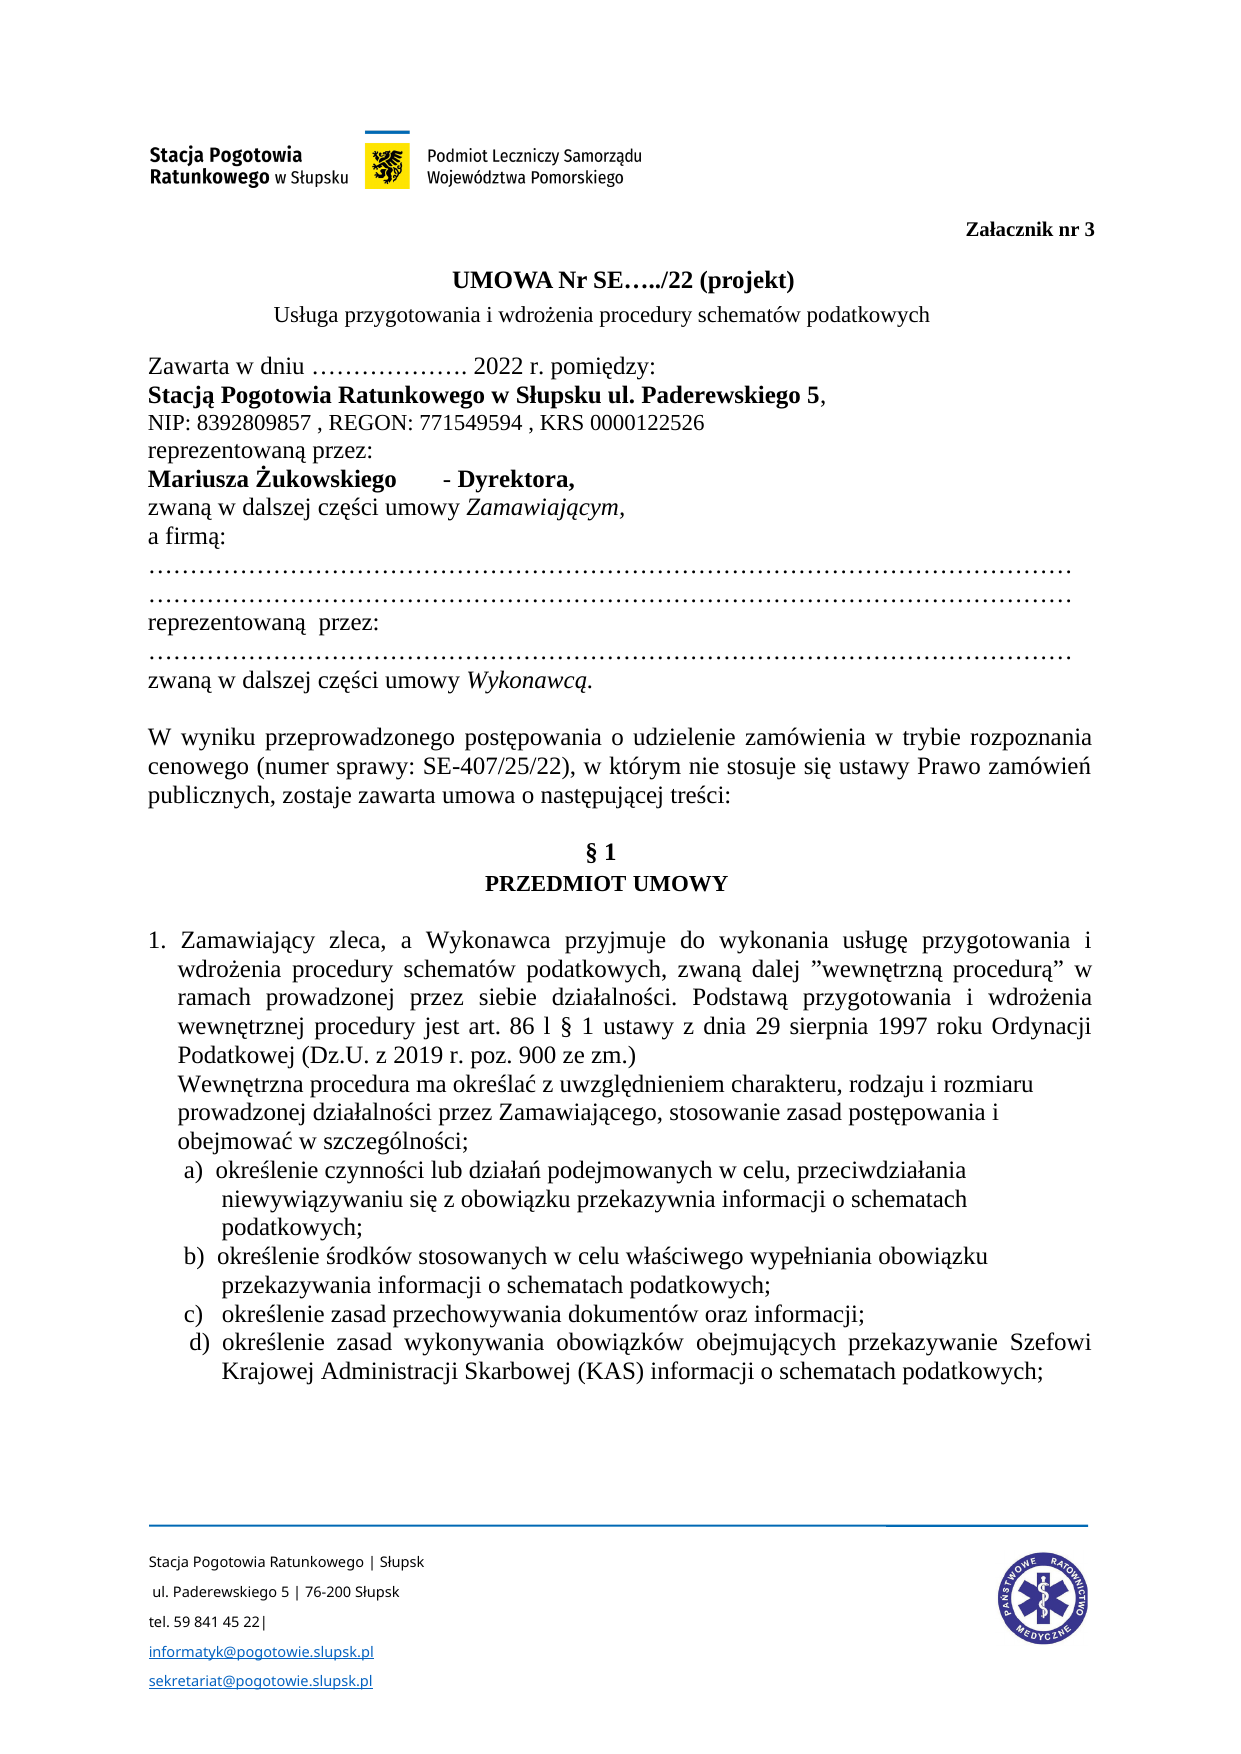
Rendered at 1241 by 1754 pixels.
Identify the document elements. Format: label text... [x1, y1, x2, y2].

text ………………………………………………………………………………………………… [148, 579, 1093, 607]
text a) określenie czynności lub działań podejmowanych w celu, przeciwdziałania niewywiązywaniu się z obowiązku przekazywnia informacji o schematach podatkowych; [177, 1155, 1093, 1241]
text Załacznik nr 3 [148, 217, 1095, 241]
text reprezentowaną przez: [148, 607, 1093, 636]
text b) określenie środków stosowanych w celu właściwego wypełniania obowiązku przekazywania informacji o schematach podatkowych; [177, 1241, 1093, 1299]
text Mariusza Żukowskiego - Dyrektora, [148, 464, 1093, 492]
title UMOWA Nr SE…../22 (projekt) [148, 266, 1093, 294]
text c) określenie zasad przechowywania dokumentów oraz informacji; [177, 1299, 1093, 1327]
text Usługa przygotowania i wdrożenia procedury schematów podatkowych [148, 301, 1093, 327]
picture [147, 130, 642, 189]
text Zawarta w dniu ………………. 2022 r. pomiędzy: [148, 351, 1093, 380]
text zwaną w dalszej części umowy Wykonawcą. [148, 665, 1093, 694]
text ………………………………………………………………………………………………… [148, 636, 1093, 665]
text Stacją Pogotowia Ratunkowego w Słupsku ul. Paderewskiego 5, [148, 380, 1093, 408]
text § 1 [148, 837, 1093, 866]
text PRZEDMIOT UMOWY [148, 870, 1039, 896]
picture [995, 1550, 1088, 1646]
text a firmą: [148, 521, 1093, 550]
text Wewnętrzna procedura ma określać z uwzględnieniem charakteru, rodzaju i rozmiaru prowadzonej działalności przez Zamawiającego, stosowanie zasad postępowania i obejmować w szczególności; [177, 1069, 1093, 1155]
text ………………………………………………………………………………………………… [148, 550, 1093, 579]
text zwaną w dalszej części umowy Zamawiającym, [148, 492, 1093, 521]
text W wyniku przeprowadzonego postępowania o udzielenie zamówienia w trybie rozpoznania cenowego (numer sprawy: SE-407/25/22), w którym nie stosuje się ustawy Prawo zamówień publicznych, zostaje zawarta umowa o następującej treści: [148, 722, 1093, 809]
text reprezentowaną przez: [148, 435, 1093, 464]
text 1. Zamawiający zleca, a Wykonawca przyjmuje do wykonania usługę przygotowania i wdrożenia procedury schematów podatkowych, zwaną dalej ”wewnętrzną procedurą” w ramach prowadzonej przez siebie działalności. Podstawą przygotowania i wdrożenia wewnętrznej procedury jest art. 86 l § 1 ustawy z dnia 29 sierpnia 1997 roku Ordynacji Podatkowej (Dz.U. z 2019 r. poz. 900 ze zm.) [148, 925, 1093, 1069]
text NIP: 8392809857 , REGON: 771549594 , KRS 0000122526 [148, 408, 1093, 435]
text d) określenie zasad wykonywania obowiązków obejmujących przekazywanie Szefowi Krajowej Administracji Skarbowej (KAS) informacji o schematach podatkowych; [177, 1327, 1093, 1385]
